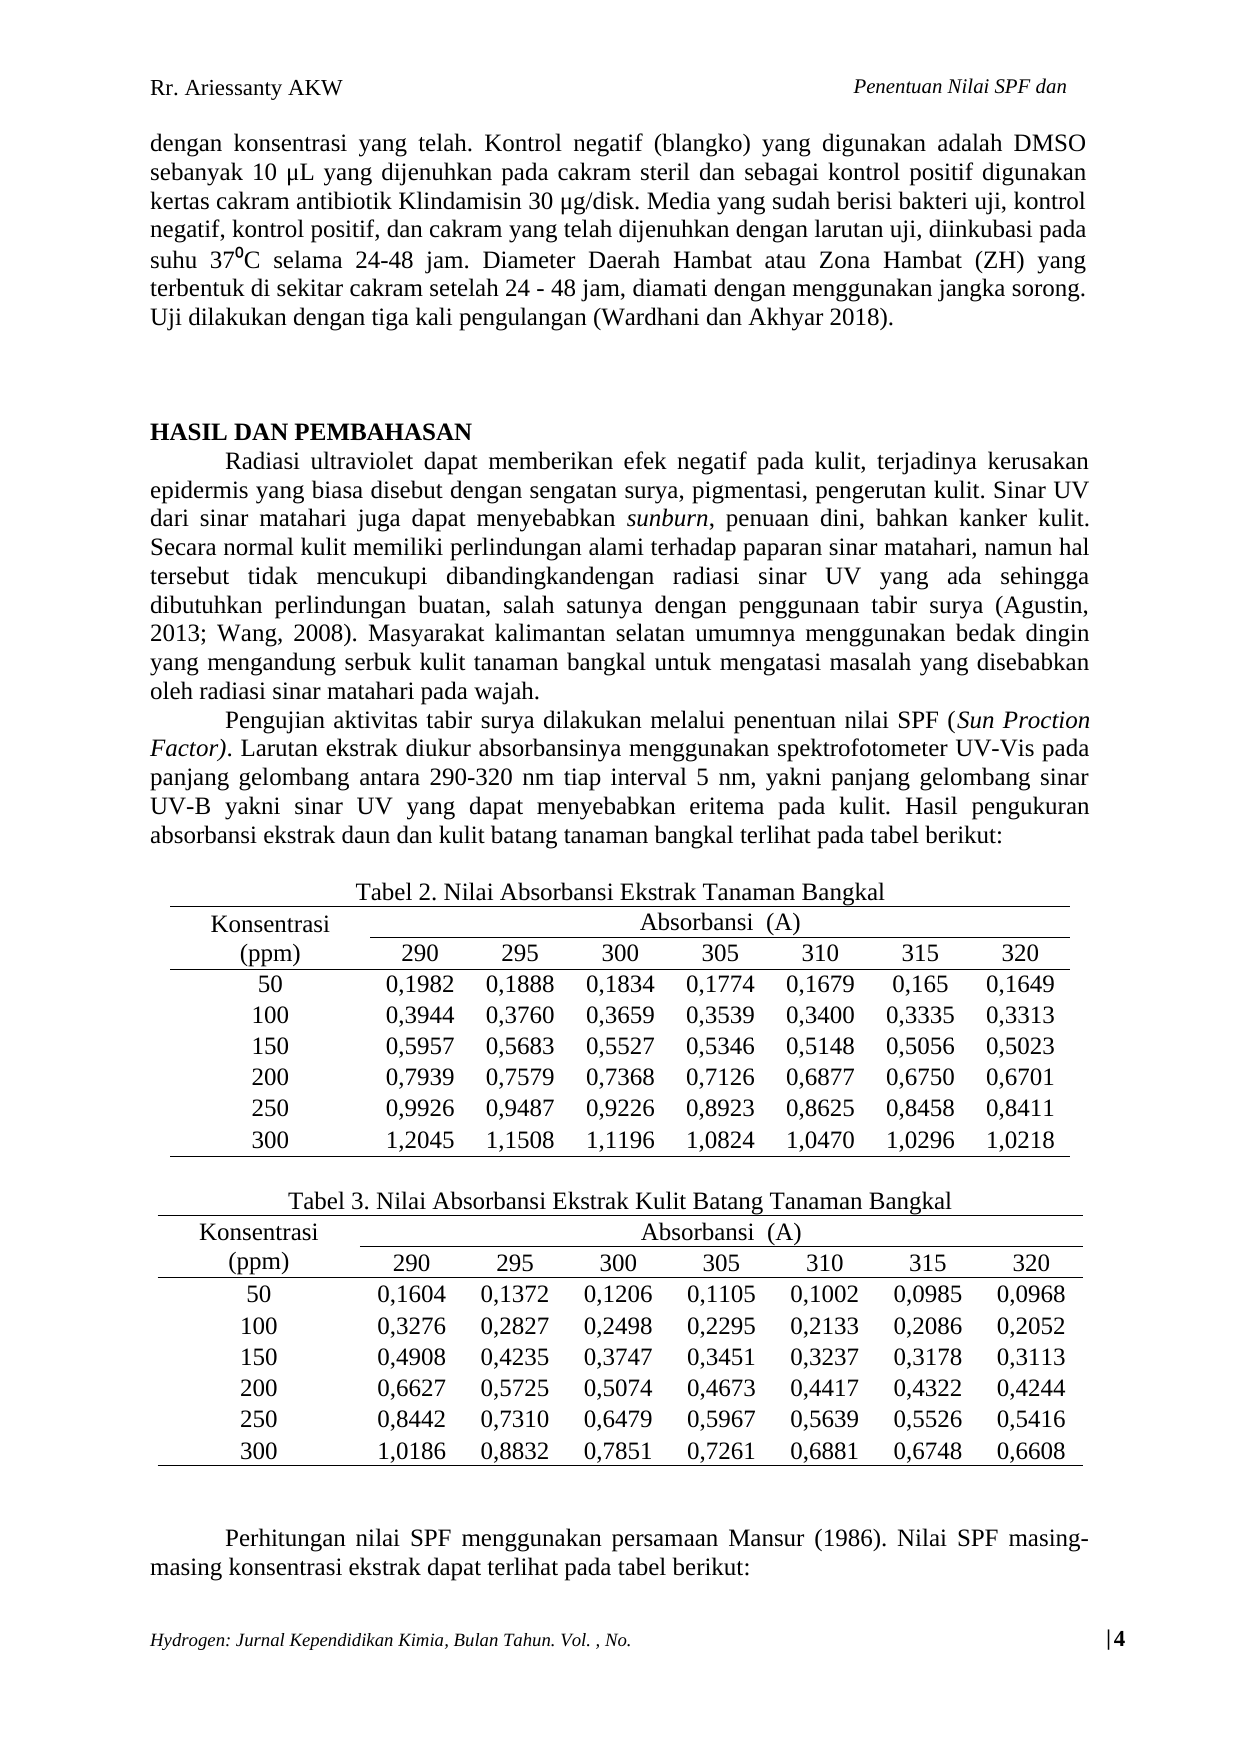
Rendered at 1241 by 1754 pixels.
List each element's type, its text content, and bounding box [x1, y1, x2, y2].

table_cell 0,1679 [770, 970, 870, 1000]
table_cell 0,6881 [773, 1433, 876, 1464]
table_cell 1,1196 [570, 1125, 670, 1156]
text Tabel 3. Nilai Absorbansi Ekstrak Kulit Batang Tanaman Bangkal [150, 1186, 1090, 1214]
table_cell 305 [670, 938, 770, 968]
table_cell 0,8458 [870, 1094, 970, 1125]
table_cell 290 [370, 938, 470, 968]
table_cell 0,1834 [570, 970, 670, 1000]
table_cell 0,2498 [566, 1308, 669, 1339]
table_cell 1,2045 [370, 1125, 470, 1156]
table_cell 0,5639 [773, 1402, 876, 1433]
table_cell 0,6877 [770, 1062, 870, 1093]
table_header Konsentrasi (ppm) [158, 1216, 360, 1277]
table_cell 300 [158, 1433, 360, 1464]
table_cell 0,1604 [360, 1278, 463, 1308]
table_cell 0,6748 [876, 1433, 979, 1464]
table_cell 0,3335 [870, 1000, 970, 1031]
table_cell 0,0968 [979, 1278, 1083, 1308]
table_cell 310 [770, 938, 870, 968]
table_cell 0,9926 [370, 1094, 470, 1125]
text Tabel 2. Nilai Absorbansi Ekstrak Tanaman Bangkal [150, 877, 1090, 906]
text Radiasi ultraviolet dapat memberikan efek negatif pada kulit, terjadinya kerusakan epidermis yang biasa disebut dengan sengatan surya, pigmentasi, pengerutan kulit. Sinar UV dari sinar matahari juga dapat menyebabkan sunburn, penuaan dini, bahkan kanker kulit. Secara normal kulit memiliki perlindungan alami terhadap paparan sinar matahari, namun hal tersebut tidak mencukupi dibandingkandengan radiasi sinar UV yang ada sehingga dibutuhkan perlindungan buatan, salah satunya dengan penggunaan tabir surya (Agustin, 2013; Wang, 2008). Masyarakat kalimantan selatan umumnya menggunakan bedak dingin yang mengandung serbuk kulit tanaman bangkal untuk mengatasi masalah yang disebabkan oleh radiasi sinar matahari pada wajah. [150, 446, 1090, 705]
table_cell 0,3276 [360, 1308, 463, 1339]
table_cell 250 [170, 1094, 370, 1125]
table_cell 0,2086 [876, 1308, 979, 1339]
table_cell 0,1206 [566, 1278, 669, 1308]
table_cell 0,7579 [470, 1062, 570, 1093]
table_cell 300 [566, 1247, 669, 1277]
table_cell 0,7368 [570, 1062, 670, 1093]
table_cell 100 [170, 1000, 370, 1031]
table_cell 0,8832 [463, 1433, 566, 1464]
table_cell 0,6627 [360, 1371, 463, 1402]
table_cell 0,5957 [370, 1031, 470, 1062]
table_cell 0,5526 [876, 1402, 979, 1433]
table_cell 0,4322 [876, 1371, 979, 1402]
table_cell 0,5148 [770, 1031, 870, 1062]
table_cell 100 [158, 1308, 360, 1339]
table_cell 0,4244 [979, 1371, 1083, 1402]
table_cell 0,5416 [979, 1402, 1083, 1433]
table_cell 0,5527 [570, 1031, 670, 1062]
table_header Konsentrasi (ppm) [170, 907, 370, 968]
table_cell 0,3760 [470, 1000, 570, 1031]
table_cell 1,0296 [870, 1125, 970, 1156]
table_cell 315 [876, 1247, 979, 1277]
table_cell 200 [170, 1062, 370, 1093]
table_cell 0,9226 [570, 1094, 670, 1125]
table_cell 300 [570, 938, 670, 968]
table_cell 0,6750 [870, 1062, 970, 1093]
table_cell 1,0218 [970, 1125, 1070, 1156]
table_cell 0,1888 [470, 970, 570, 1000]
table_cell 0,2052 [979, 1308, 1083, 1339]
table_cell 295 [470, 938, 570, 968]
table_cell 0,6701 [970, 1062, 1070, 1093]
table_cell 295 [463, 1247, 566, 1277]
table_cell 0,7126 [670, 1062, 770, 1093]
table_cell 0,4908 [360, 1340, 463, 1371]
table_cell 320 [979, 1247, 1083, 1277]
text Pengujian aktivitas tabir surya dilakukan melalui penentuan nilai SPF (Sun Proction Factor). Larutan ekstrak diukur absorbansinya menggunakan spektrofotometer UV-Vis pada panjang gelombang antara 290-320 nm tiap interval 5 nm, yakni panjang gelombang sinar UV-B yakni sinar UV yang dapat menyebabkan eritema pada kulit. Hasil pengukuran absorbansi ekstrak daun dan kulit batang tanaman bangkal terlihat pada tabel berikut: [150, 705, 1090, 848]
table_cell 1,0824 [670, 1125, 770, 1156]
table_cell 0,8625 [770, 1094, 870, 1125]
table_cell 1,0186 [360, 1433, 463, 1464]
table_cell 0,2133 [773, 1308, 876, 1339]
table_cell 0,1774 [670, 970, 770, 1000]
table_header Absorbansi (A) [360, 1216, 1083, 1246]
table_cell 0,5683 [470, 1031, 570, 1062]
table_cell 0,165 [870, 970, 970, 1000]
table_cell 0,7851 [566, 1433, 669, 1464]
table_cell 0,6608 [979, 1433, 1083, 1464]
table_cell 310 [773, 1247, 876, 1277]
table_cell 0,4235 [463, 1340, 566, 1371]
table_cell 0,3237 [773, 1340, 876, 1371]
table_cell 290 [360, 1247, 463, 1277]
table_cell 320 [970, 938, 1070, 968]
table_cell 315 [870, 938, 970, 968]
table_cell 0,5346 [670, 1031, 770, 1062]
table_cell 50 [170, 970, 370, 1000]
table_cell 200 [158, 1371, 360, 1402]
table_cell 0,8442 [360, 1402, 463, 1433]
table_cell 0,9487 [470, 1094, 570, 1125]
table_cell 0,5725 [463, 1371, 566, 1402]
table_cell 150 [170, 1031, 370, 1062]
table_cell 0,3747 [566, 1340, 669, 1371]
table_cell 0,5023 [970, 1031, 1070, 1062]
table_cell 0,6479 [566, 1402, 669, 1433]
table_cell 0,8923 [670, 1094, 770, 1125]
text HASIL DAN PEMBAHASAN [150, 417, 1090, 446]
table_cell 0,3113 [979, 1340, 1083, 1371]
table_cell 305 [670, 1247, 773, 1277]
table_cell 0,2827 [463, 1308, 566, 1339]
table_cell 0,1372 [463, 1278, 566, 1308]
table_cell 0,1002 [773, 1278, 876, 1308]
table_cell 150 [158, 1340, 360, 1371]
table_cell 0,3313 [970, 1000, 1070, 1031]
table_cell 0,7310 [463, 1402, 566, 1433]
table_cell 0,5074 [566, 1371, 669, 1402]
table_cell 250 [158, 1402, 360, 1433]
table_cell 0,8411 [970, 1094, 1070, 1125]
text Perhitungan nilai SPF menggunakan persamaan Mansur (1986). Nilai SPF masing-masing konsentrasi ekstrak dapat terlihat pada tabel berikut: [150, 1523, 1090, 1581]
table_cell 0,3659 [570, 1000, 670, 1031]
table_cell 0,7261 [670, 1433, 773, 1464]
table_cell 0,2295 [670, 1308, 773, 1339]
table_cell 0,1105 [670, 1278, 773, 1308]
table_cell 0,3451 [670, 1340, 773, 1371]
table_cell 300 [170, 1125, 370, 1156]
table_header Absorbansi (A) [370, 907, 1070, 937]
table_cell 1,0470 [770, 1125, 870, 1156]
table_cell 0,1649 [970, 970, 1070, 1000]
table_cell 0,3400 [770, 1000, 870, 1031]
table_cell 0,3944 [370, 1000, 470, 1031]
table_cell 0,1982 [370, 970, 470, 1000]
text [150, 128, 1087, 331]
table_cell 0,5967 [670, 1402, 773, 1433]
table_cell 0,5056 [870, 1031, 970, 1062]
table_cell 0,3539 [670, 1000, 770, 1031]
table_cell 50 [158, 1278, 360, 1308]
table_cell 0,4673 [670, 1371, 773, 1402]
table_cell 0,7939 [370, 1062, 470, 1093]
table_cell 0,3178 [876, 1340, 979, 1371]
table_cell 0,0985 [876, 1278, 979, 1308]
table_cell 1,1508 [470, 1125, 570, 1156]
table_cell 0,4417 [773, 1371, 876, 1402]
